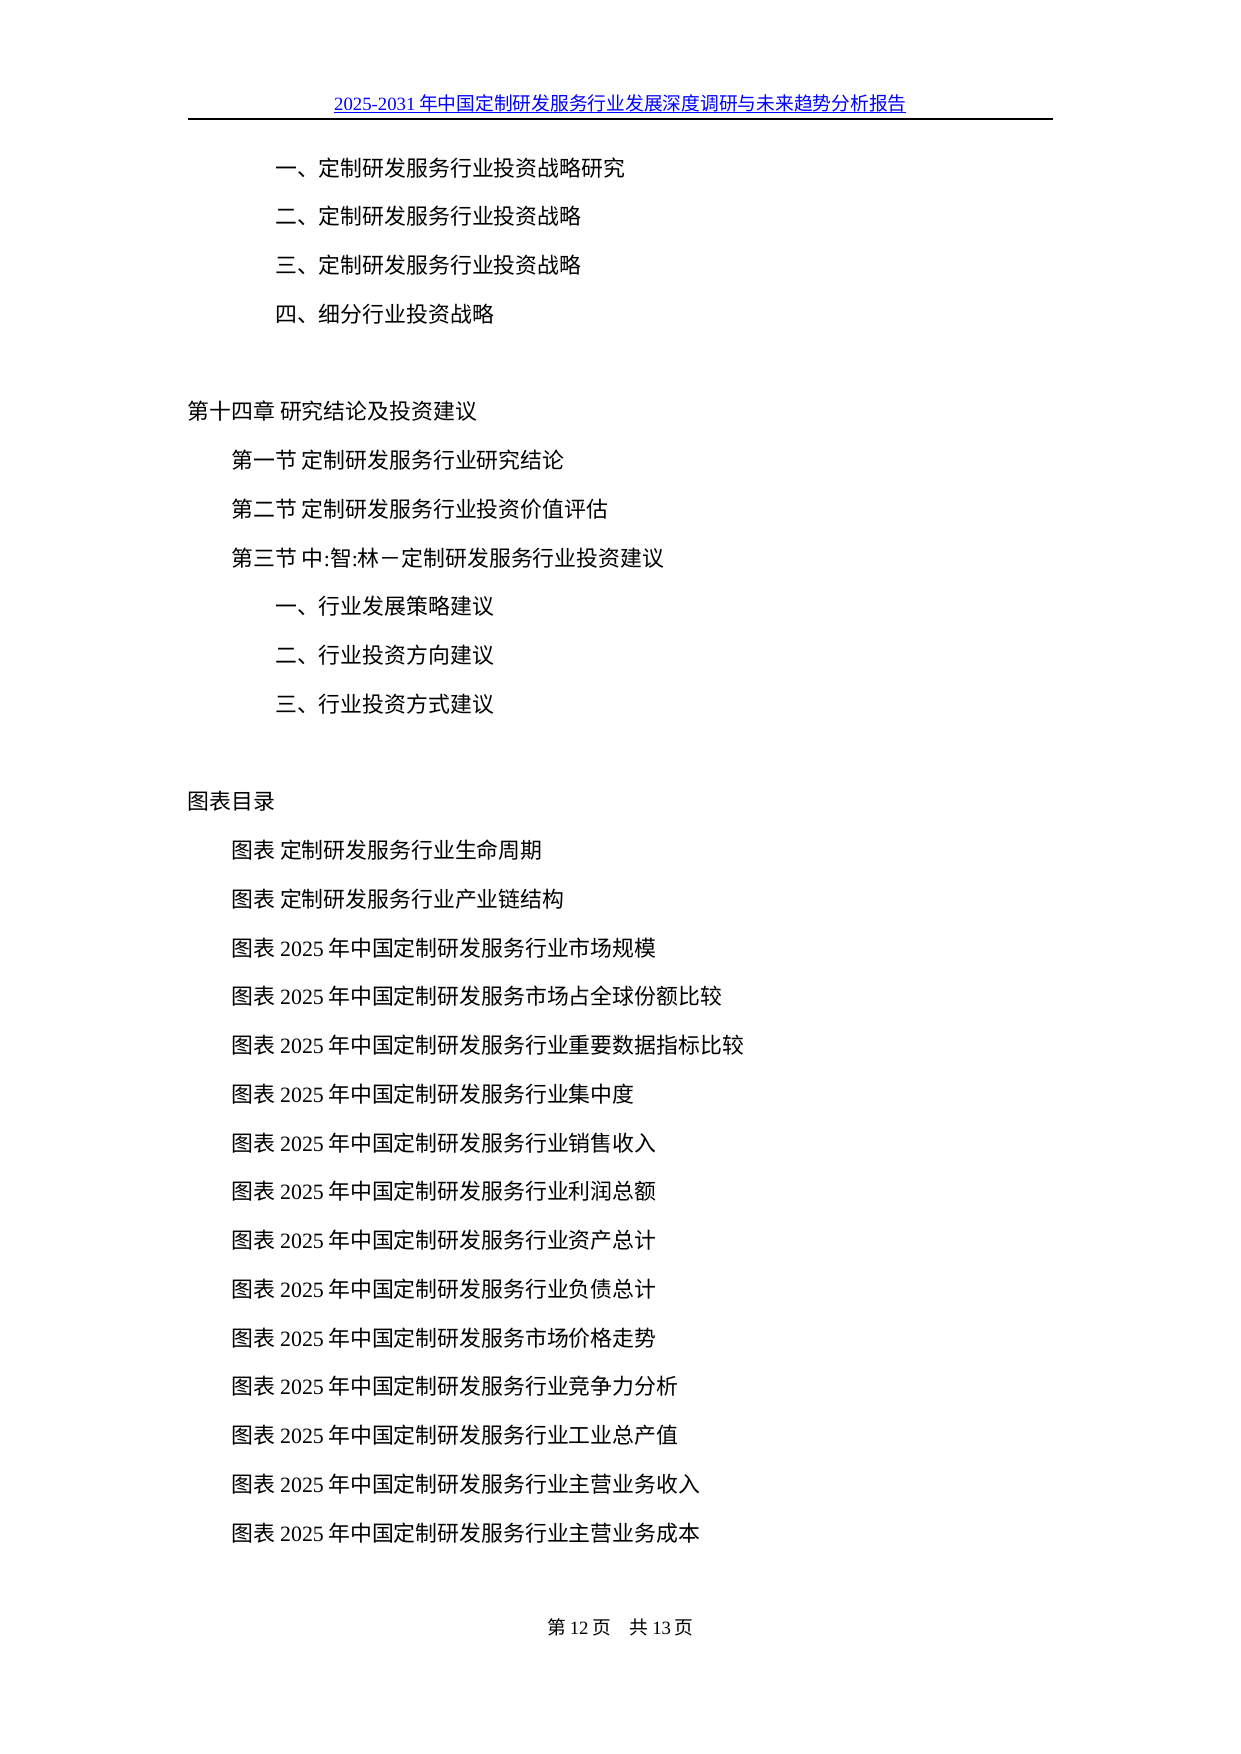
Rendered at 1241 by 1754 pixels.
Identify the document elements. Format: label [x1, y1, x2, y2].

text [187, 150, 1053, 1548]
